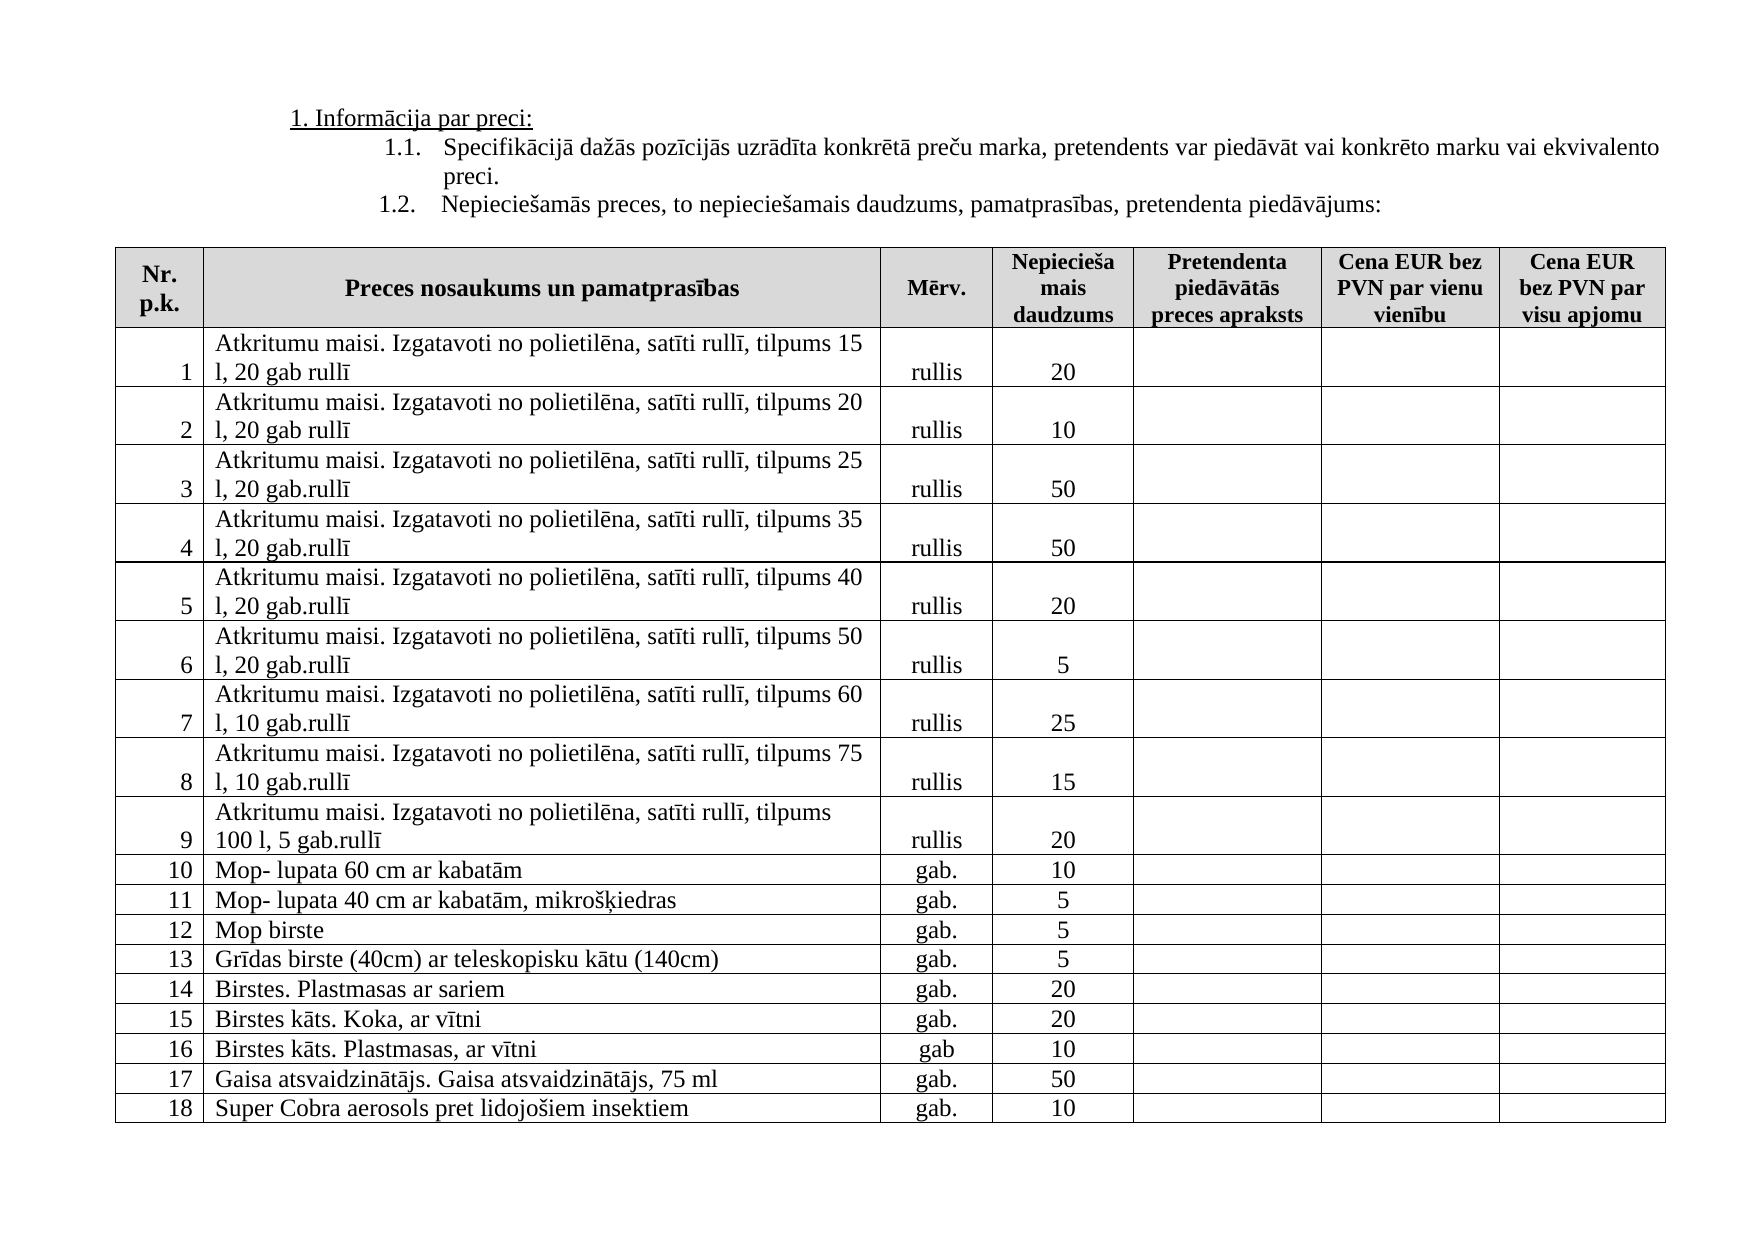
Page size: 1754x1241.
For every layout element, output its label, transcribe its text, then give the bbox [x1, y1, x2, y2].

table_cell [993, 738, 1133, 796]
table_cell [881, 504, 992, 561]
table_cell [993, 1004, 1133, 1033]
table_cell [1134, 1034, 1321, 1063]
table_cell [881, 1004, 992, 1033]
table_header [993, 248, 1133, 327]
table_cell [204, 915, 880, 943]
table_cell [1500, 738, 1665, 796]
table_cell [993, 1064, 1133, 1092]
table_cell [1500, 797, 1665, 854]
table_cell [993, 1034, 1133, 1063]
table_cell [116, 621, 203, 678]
list Specifikācijā dažās pozīcijās uzrādīta konkrētā preču marka, pretendents var piedāvāt vai konkrēto marku vai ekvivalento preci. [384, 132, 1710, 189]
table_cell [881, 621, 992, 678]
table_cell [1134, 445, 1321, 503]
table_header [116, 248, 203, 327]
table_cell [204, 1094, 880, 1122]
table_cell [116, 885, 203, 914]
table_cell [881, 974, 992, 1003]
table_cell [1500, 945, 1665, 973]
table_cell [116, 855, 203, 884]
list Nepieciešamās preces, to nepieciešamais daudzums, pamatprasības, pretendenta piedāvājums: [378, 189, 1710, 218]
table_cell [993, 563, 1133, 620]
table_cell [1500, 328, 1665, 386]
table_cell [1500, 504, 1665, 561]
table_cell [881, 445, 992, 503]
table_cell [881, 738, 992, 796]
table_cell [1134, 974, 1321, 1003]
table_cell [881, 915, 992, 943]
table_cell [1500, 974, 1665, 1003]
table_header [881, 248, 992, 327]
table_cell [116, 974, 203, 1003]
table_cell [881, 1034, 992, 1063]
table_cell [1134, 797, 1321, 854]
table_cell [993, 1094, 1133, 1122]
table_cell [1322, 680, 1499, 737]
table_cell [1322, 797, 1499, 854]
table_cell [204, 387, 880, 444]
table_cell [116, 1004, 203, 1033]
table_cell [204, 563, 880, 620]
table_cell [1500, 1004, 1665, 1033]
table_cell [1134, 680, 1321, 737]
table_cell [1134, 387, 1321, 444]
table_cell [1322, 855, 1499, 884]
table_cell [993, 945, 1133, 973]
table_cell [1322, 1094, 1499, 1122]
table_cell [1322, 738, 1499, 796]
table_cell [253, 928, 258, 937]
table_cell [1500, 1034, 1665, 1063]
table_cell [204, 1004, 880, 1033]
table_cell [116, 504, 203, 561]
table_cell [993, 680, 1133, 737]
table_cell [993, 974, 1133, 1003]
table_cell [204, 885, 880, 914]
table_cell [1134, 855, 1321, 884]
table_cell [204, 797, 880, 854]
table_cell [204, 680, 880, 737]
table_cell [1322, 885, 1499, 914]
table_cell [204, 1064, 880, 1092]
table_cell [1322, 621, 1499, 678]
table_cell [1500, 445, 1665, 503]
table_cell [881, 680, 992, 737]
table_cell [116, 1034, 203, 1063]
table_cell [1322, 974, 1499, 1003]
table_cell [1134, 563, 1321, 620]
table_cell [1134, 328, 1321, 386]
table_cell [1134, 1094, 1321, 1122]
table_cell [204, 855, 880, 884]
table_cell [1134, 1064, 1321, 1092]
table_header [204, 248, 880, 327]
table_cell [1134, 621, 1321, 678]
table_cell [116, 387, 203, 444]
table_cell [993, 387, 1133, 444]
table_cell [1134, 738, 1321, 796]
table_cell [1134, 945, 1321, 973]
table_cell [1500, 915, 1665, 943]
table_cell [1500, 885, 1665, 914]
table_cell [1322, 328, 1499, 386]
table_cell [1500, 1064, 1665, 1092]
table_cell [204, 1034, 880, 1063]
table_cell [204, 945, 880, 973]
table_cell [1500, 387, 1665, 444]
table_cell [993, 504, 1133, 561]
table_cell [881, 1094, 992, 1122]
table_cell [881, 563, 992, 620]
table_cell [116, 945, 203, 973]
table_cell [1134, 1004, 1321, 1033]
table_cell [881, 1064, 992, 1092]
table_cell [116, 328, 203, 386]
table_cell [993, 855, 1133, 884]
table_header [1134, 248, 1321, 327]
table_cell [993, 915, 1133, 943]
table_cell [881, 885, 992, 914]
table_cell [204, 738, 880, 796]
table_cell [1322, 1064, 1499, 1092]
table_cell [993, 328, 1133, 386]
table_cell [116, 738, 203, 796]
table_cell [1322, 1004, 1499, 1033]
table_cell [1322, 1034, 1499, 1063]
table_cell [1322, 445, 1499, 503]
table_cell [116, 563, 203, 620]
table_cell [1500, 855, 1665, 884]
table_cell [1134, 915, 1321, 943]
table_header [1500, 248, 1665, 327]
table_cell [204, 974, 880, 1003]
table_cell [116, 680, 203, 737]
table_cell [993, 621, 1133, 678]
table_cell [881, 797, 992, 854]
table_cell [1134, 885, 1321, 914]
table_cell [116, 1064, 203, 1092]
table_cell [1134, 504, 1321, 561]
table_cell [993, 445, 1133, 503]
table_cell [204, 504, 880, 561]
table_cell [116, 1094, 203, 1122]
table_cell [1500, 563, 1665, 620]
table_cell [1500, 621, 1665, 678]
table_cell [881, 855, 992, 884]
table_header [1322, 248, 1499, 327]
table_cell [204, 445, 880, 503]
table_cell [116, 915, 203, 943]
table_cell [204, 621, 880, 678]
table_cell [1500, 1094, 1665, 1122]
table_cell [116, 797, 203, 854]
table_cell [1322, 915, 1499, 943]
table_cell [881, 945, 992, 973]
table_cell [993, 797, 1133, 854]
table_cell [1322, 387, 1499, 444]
text 1. Informācija par preci: [290, 103, 1710, 132]
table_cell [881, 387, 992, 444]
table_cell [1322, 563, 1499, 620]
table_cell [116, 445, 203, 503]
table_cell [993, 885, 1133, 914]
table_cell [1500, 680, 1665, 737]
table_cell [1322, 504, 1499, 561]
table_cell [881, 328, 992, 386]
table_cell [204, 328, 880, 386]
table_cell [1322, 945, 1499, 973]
